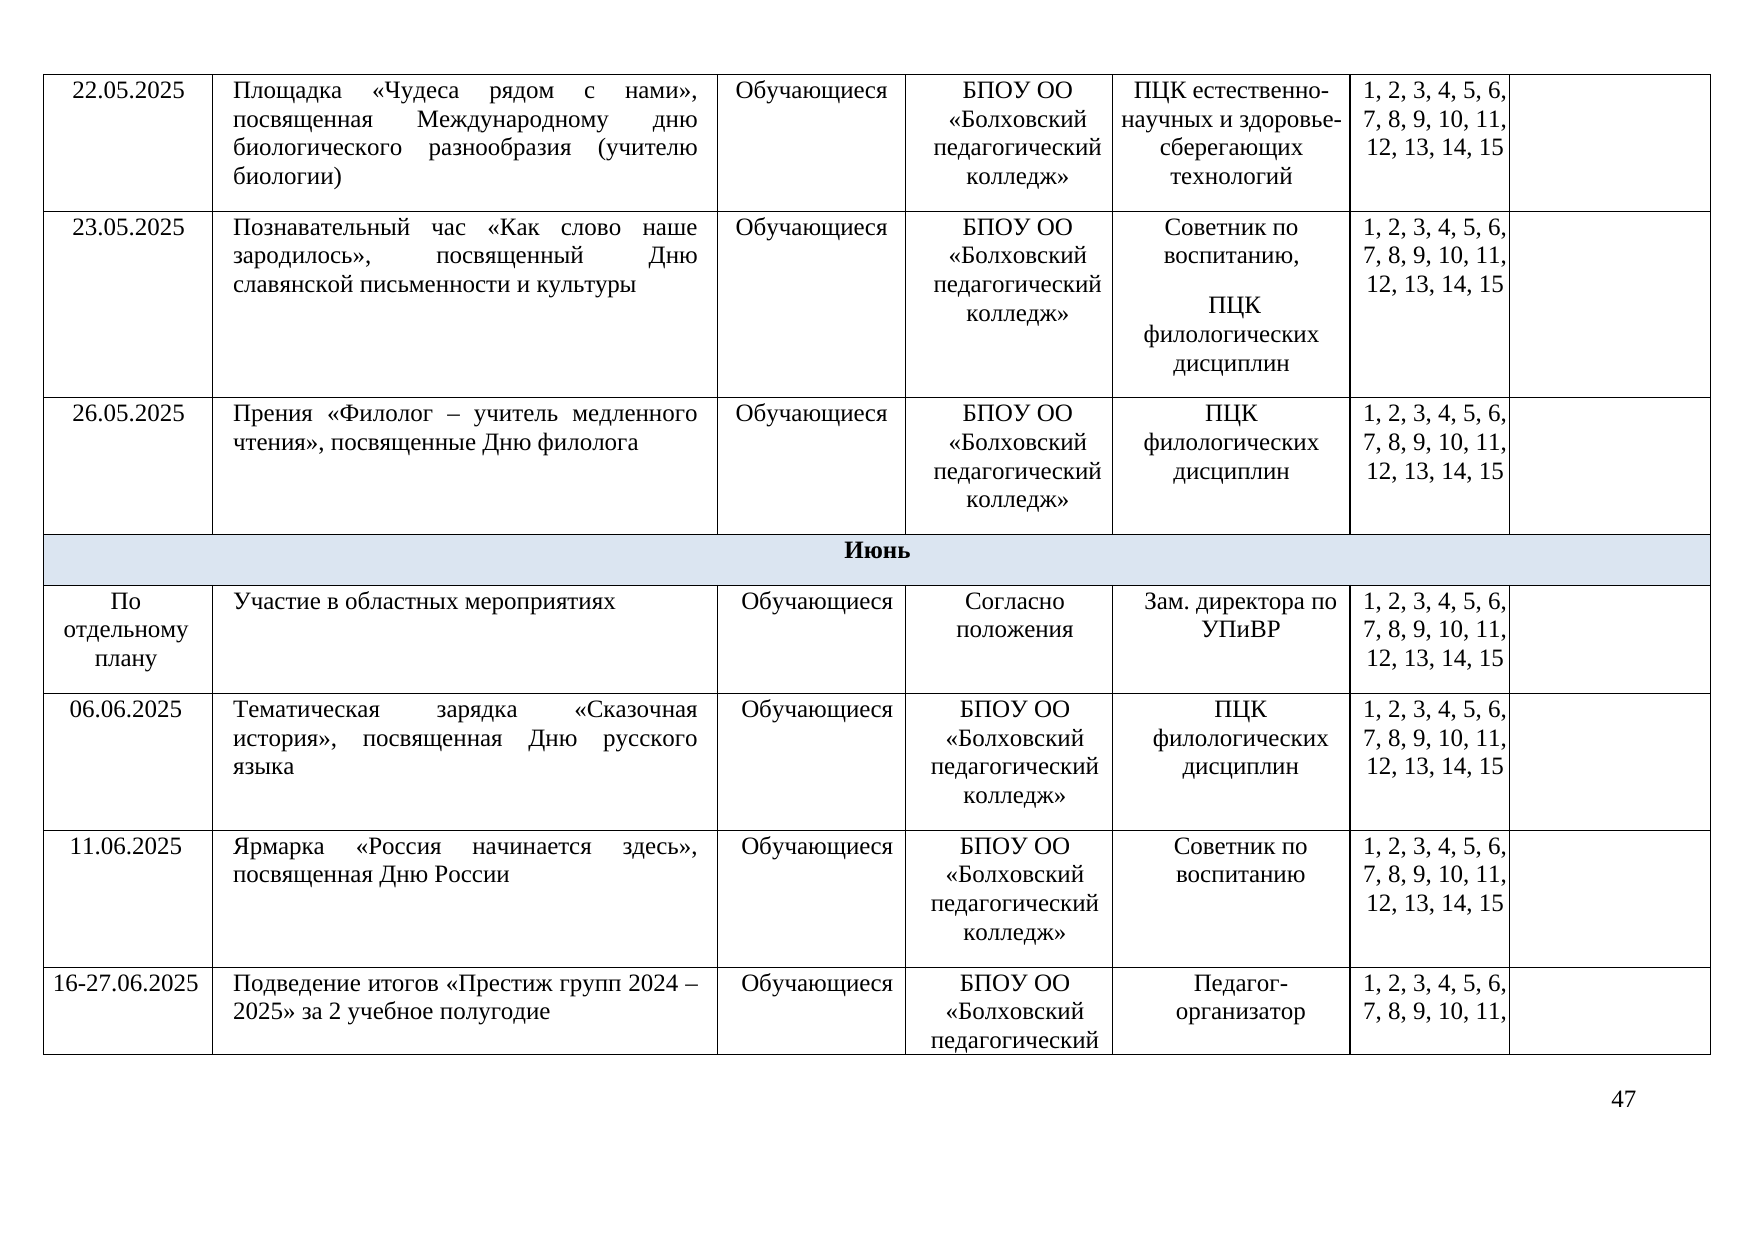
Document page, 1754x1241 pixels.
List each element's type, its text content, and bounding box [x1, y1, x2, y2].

table_cell БПОУ ОО «Болховский педагогический колледж» [906, 398, 1112, 534]
table_cell ПЦК филологических дисциплин [1113, 694, 1349, 830]
table_cell 16-27.06.2025 [44, 968, 212, 1054]
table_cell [213, 968, 717, 1054]
table_cell Обучающиеся [718, 968, 905, 1054]
table_cell Обучающиеся [718, 586, 905, 693]
table_cell [1510, 968, 1710, 1054]
table_cell Советник по воспитанию, ПЦК филологических дисциплин [1113, 212, 1349, 397]
table_cell Обучающиеся [718, 75, 905, 211]
table_cell [1510, 75, 1710, 211]
table_cell 11.06.2025 [44, 831, 212, 967]
table_cell Площадка «Чудеса рядом с нами», посвященная Международному дню биологического разнообразия (учителю биологии) [213, 75, 717, 211]
table_cell 1, 2, 3, 4, 5, 6, 7, 8, 9, 10, 11, 12, 13, 14, 15 [1351, 694, 1509, 830]
table_cell Педагог-организатор [1113, 968, 1349, 1054]
table_cell Познавательный час «Как слово наше зародилось», посвященный Дню славянской письменности и культуры [213, 212, 717, 397]
table_cell 1, 2, 3, 4, 5, 6, 7, 8, 9, 10, 11, 12, 13, 14, 15 [1351, 212, 1509, 397]
table_cell БПОУ ОО «Болховский педагогический колледж» [906, 212, 1112, 397]
table_cell Ярмарка «Россия начинается здесь», посвященная Дню России [213, 831, 717, 967]
table_cell БПОУ ОО «Болховский педагогический колледж» [906, 694, 1112, 830]
table_cell [1510, 694, 1710, 830]
table_cell Обучающиеся [718, 831, 905, 967]
table_cell Участие в областных мероприятиях [213, 586, 717, 693]
table_cell 26.05.2025 [44, 398, 212, 534]
table_cell ПЦК филологических дисциплин [1113, 398, 1349, 534]
table_cell Обучающиеся [718, 398, 905, 534]
table_cell [1510, 831, 1710, 967]
table_cell [1510, 398, 1710, 534]
table_cell Обучающиеся [718, 694, 905, 830]
table_cell 1, 2, 3, 4, 5, 6, 7, 8, 9, 10, 11, 12, 13, 14, 15 [1351, 831, 1509, 967]
table_cell Советник по воспитанию [1113, 831, 1349, 967]
table_cell 1, 2, 3, 4, 5, 6, 7, 8, 9, 10, 11, 12, 13, 14, 15 [1351, 586, 1509, 693]
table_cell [906, 968, 1112, 1054]
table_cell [1351, 968, 1509, 1054]
table_cell 23.05.2025 [44, 212, 212, 397]
table_cell 1, 2, 3, 4, 5, 6, 7, 8, 9, 10, 11, 12, 13, 14, 15 [1351, 398, 1509, 534]
table_cell Согласно положения [906, 586, 1112, 693]
table_cell 22.05.2025 [44, 75, 212, 211]
table_cell ПЦК естественно-научных и здоровье-сберегающих технологий [1113, 75, 1349, 211]
table_cell [1510, 212, 1710, 397]
table_cell Зам. директора по УПиВР [1113, 586, 1349, 693]
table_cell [1351, 75, 1509, 211]
table_cell По отдельному плану [44, 586, 212, 693]
table_cell Июнь [44, 535, 1710, 585]
table_cell Прения «Филолог – учитель медленного чтения», посвященные Дню филолога [213, 398, 717, 534]
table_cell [906, 75, 1112, 211]
table_cell 06.06.2025 [44, 694, 212, 830]
table_cell Обучающиеся [718, 212, 905, 397]
table_cell БПОУ ОО «Болховский педагогический колледж» [906, 831, 1112, 967]
table_cell [1510, 586, 1710, 693]
table_cell Тематическая зарядка «Сказочная история», посвященная Дню русского языка [213, 694, 717, 830]
